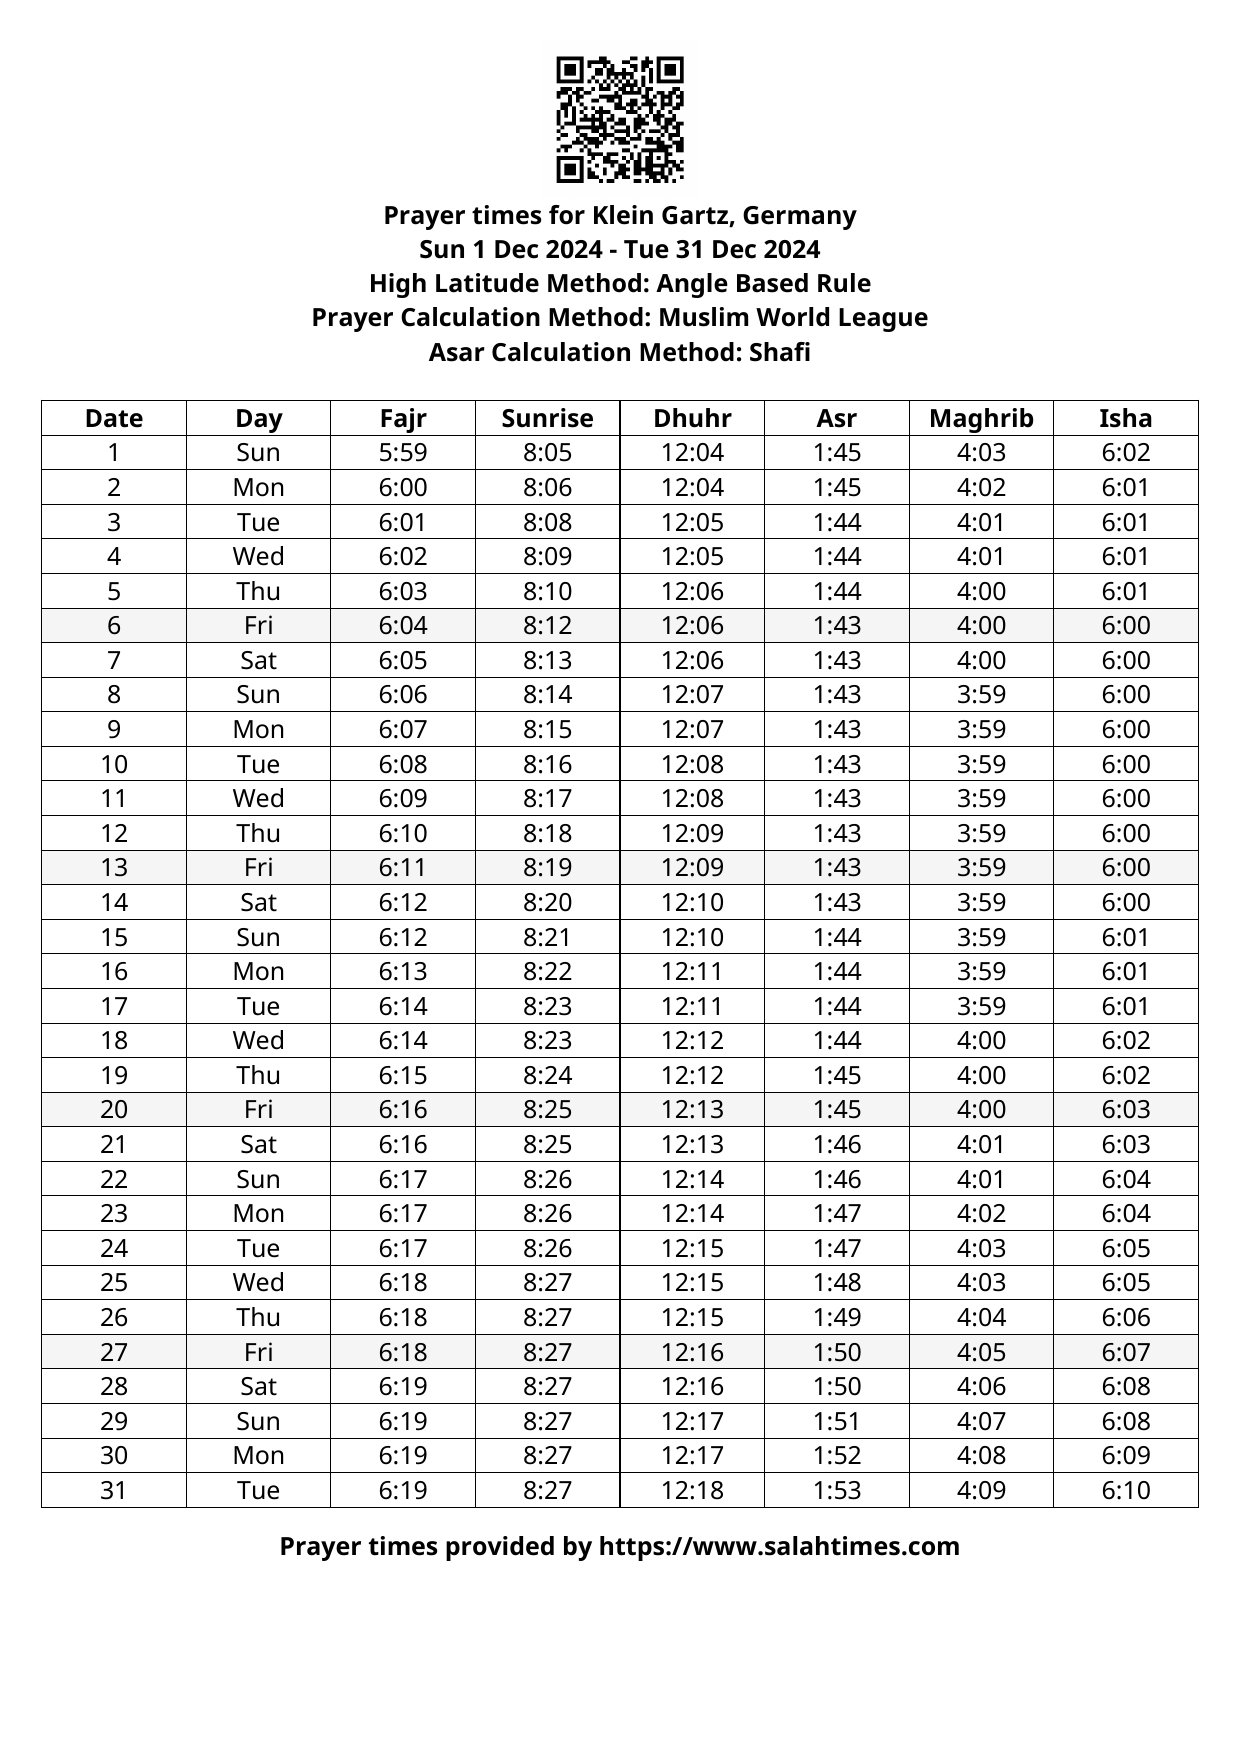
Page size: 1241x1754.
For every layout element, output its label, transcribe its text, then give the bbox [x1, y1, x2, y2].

table_cell Mon [187, 1439, 330, 1472]
table_cell 6:00 [1054, 781, 1198, 815]
table_cell Mon [187, 1196, 330, 1230]
table_cell 6:08 [1054, 1369, 1198, 1403]
table_cell 6:01 [331, 505, 475, 538]
table_cell Fri [187, 1335, 330, 1368]
table_cell 6:12 [331, 920, 475, 953]
table_cell 8:27 [476, 1369, 619, 1403]
table_cell 6:06 [331, 678, 475, 711]
table_cell 6:01 [1054, 470, 1198, 504]
table_cell 1:44 [765, 539, 909, 573]
table_cell Wed [187, 781, 330, 815]
table_cell 1:51 [765, 1404, 909, 1437]
table_cell 3:59 [910, 747, 1053, 780]
table_cell 24 [42, 1231, 186, 1264]
table_cell 1:43 [765, 781, 909, 815]
table_header Maghrib [910, 401, 1053, 434]
table_cell 5:59 [331, 436, 475, 469]
table_cell 12:09 [621, 851, 764, 884]
table_cell 8:16 [476, 747, 619, 780]
table_cell 8:17 [476, 781, 619, 815]
table_cell 4:00 [910, 609, 1053, 642]
table_cell 8:27 [476, 1335, 619, 1368]
table_cell 5 [42, 574, 186, 607]
table_cell 1:50 [765, 1335, 909, 1368]
table_cell 12:06 [621, 574, 764, 607]
table_cell 1:43 [765, 643, 909, 677]
table_cell Mon [187, 712, 330, 746]
table_header Date [42, 401, 186, 434]
table_cell Mon [187, 954, 330, 988]
table_cell 6:02 [331, 539, 475, 573]
table_cell 4:01 [910, 505, 1053, 538]
table_cell 1:47 [765, 1196, 909, 1230]
table_header Isha [1054, 401, 1198, 434]
table_cell 8:24 [476, 1058, 619, 1092]
table_cell 21 [42, 1127, 186, 1161]
table_cell 4:00 [910, 1093, 1053, 1126]
table_cell 6:14 [331, 1024, 475, 1057]
table_cell 8:25 [476, 1127, 619, 1161]
table_cell Sun [187, 920, 330, 953]
table_cell 12:16 [621, 1335, 764, 1368]
table_cell 12:15 [621, 1231, 764, 1264]
table_cell 6:19 [331, 1404, 475, 1437]
table_cell 1:44 [765, 505, 909, 538]
text Prayer Calculation Method: Muslim World League [42, 300, 1198, 334]
table_cell Sat [187, 1127, 330, 1161]
table_cell 6:16 [331, 1127, 475, 1161]
table_cell 8:23 [476, 1024, 619, 1057]
table_cell 8:27 [476, 1300, 619, 1334]
table_cell 1:50 [765, 1369, 909, 1403]
table_cell 6:17 [331, 1231, 475, 1264]
table_cell 6:04 [1054, 1162, 1198, 1195]
table_cell 18 [42, 1024, 186, 1057]
table_cell Thu [187, 574, 330, 607]
table_cell Fri [187, 851, 330, 884]
table_cell 6:19 [331, 1473, 475, 1507]
table_cell 6:00 [1054, 851, 1198, 884]
table_cell 1:43 [765, 712, 909, 746]
table_cell 6:09 [331, 781, 475, 815]
table_cell 30 [42, 1439, 186, 1472]
table_cell 12:07 [621, 712, 764, 746]
table_cell 12:14 [621, 1196, 764, 1230]
table_header Asr [765, 401, 909, 434]
table_cell 6:04 [331, 609, 475, 642]
table_cell 6:03 [331, 574, 475, 607]
table_cell 4:00 [910, 1024, 1053, 1057]
table_cell Sun [187, 1162, 330, 1195]
table_cell 6:00 [1054, 643, 1198, 677]
table_cell 8:27 [476, 1404, 619, 1437]
table_cell 1:46 [765, 1162, 909, 1195]
table_cell 12:05 [621, 539, 764, 573]
table_cell 6:13 [331, 954, 475, 988]
table_cell 6:00 [1054, 678, 1198, 711]
table_cell 8:09 [476, 539, 619, 573]
table_cell 6:09 [1054, 1439, 1198, 1472]
table_cell 8:13 [476, 643, 619, 677]
table_cell Fri [187, 1093, 330, 1126]
table_cell 8:06 [476, 470, 619, 504]
table_cell 8:21 [476, 920, 619, 953]
table_cell 3:59 [910, 816, 1053, 849]
text Prayer times provided by https://www.salahtimes.com [42, 1528, 1198, 1563]
table_header Day [187, 401, 330, 434]
table_cell 28 [42, 1369, 186, 1403]
text High Latitude Method: Angle Based Rule [42, 266, 1198, 300]
table_cell Sun [187, 678, 330, 711]
table_cell 1:43 [765, 816, 909, 849]
table_cell 6:04 [1054, 1196, 1198, 1230]
table_cell 6:17 [331, 1196, 475, 1230]
table_cell 6:17 [331, 1162, 475, 1195]
table_cell Tue [187, 747, 330, 780]
table_cell 6:06 [1054, 1300, 1198, 1334]
table_cell 1:45 [765, 470, 909, 504]
table_cell 6:03 [1054, 1127, 1198, 1161]
table_cell 6:02 [1054, 1058, 1198, 1092]
table_cell 8 [42, 678, 186, 711]
table_cell 6:01 [1054, 539, 1198, 573]
table_cell 6:10 [1054, 1473, 1198, 1507]
table_cell 6:01 [1054, 954, 1198, 988]
table_cell 1:45 [765, 1093, 909, 1126]
table_cell 1:52 [765, 1439, 909, 1472]
table_cell 31 [42, 1473, 186, 1507]
table_cell 8:26 [476, 1196, 619, 1230]
table_cell 4:05 [910, 1335, 1053, 1368]
table_cell Tue [187, 1473, 330, 1507]
table_cell Fri [187, 609, 330, 642]
table_cell 4:02 [910, 470, 1053, 504]
table_cell 12:10 [621, 920, 764, 953]
table_cell 27 [42, 1335, 186, 1368]
table_cell 12:11 [621, 989, 764, 1022]
table_cell 3:59 [910, 885, 1053, 919]
table_cell 4:03 [910, 1266, 1053, 1299]
table_cell 1:43 [765, 609, 909, 642]
table_cell Tue [187, 989, 330, 1022]
table_cell 6:01 [1054, 920, 1198, 953]
table_cell 1:44 [765, 920, 909, 953]
table_cell 12:17 [621, 1439, 764, 1472]
table_cell 6:15 [331, 1058, 475, 1092]
table_cell 4 [42, 539, 186, 573]
table_cell Sun [187, 436, 330, 469]
table_cell 12:04 [621, 470, 764, 504]
table_cell 8:26 [476, 1162, 619, 1195]
table_cell 4:00 [910, 1058, 1053, 1092]
table_cell Tue [187, 1231, 330, 1264]
table_cell 1:48 [765, 1266, 909, 1299]
table_cell 6:00 [331, 470, 475, 504]
table_cell 8:14 [476, 678, 619, 711]
table_cell 12:04 [621, 436, 764, 469]
table_cell 26 [42, 1300, 186, 1334]
table_cell 6:18 [331, 1300, 475, 1334]
table_cell 16 [42, 954, 186, 988]
table_cell Thu [187, 1300, 330, 1334]
table_cell 12:12 [621, 1058, 764, 1092]
table_cell 6:07 [1054, 1335, 1198, 1368]
table_header Sunrise [476, 401, 619, 434]
table_cell 1:43 [765, 885, 909, 919]
table_cell 3:59 [910, 712, 1053, 746]
table_cell 12:08 [621, 747, 764, 780]
table_cell Sat [187, 643, 330, 677]
table_cell 1:49 [765, 1300, 909, 1334]
table_cell 22 [42, 1162, 186, 1195]
table_cell 12:13 [621, 1127, 764, 1161]
table_cell 8:15 [476, 712, 619, 746]
table_cell 12:12 [621, 1024, 764, 1057]
table_cell 6:07 [331, 712, 475, 746]
table_cell 6:19 [331, 1439, 475, 1472]
table_cell Tue [187, 505, 330, 538]
table_cell 29 [42, 1404, 186, 1437]
table_cell 8:18 [476, 816, 619, 849]
table_cell 4:00 [910, 643, 1053, 677]
table_cell 4:06 [910, 1369, 1053, 1403]
table_cell 6:05 [1054, 1266, 1198, 1299]
table_cell 4:00 [910, 574, 1053, 607]
table_cell 12:17 [621, 1404, 764, 1437]
table_cell 8:27 [476, 1439, 619, 1472]
table_cell 1:43 [765, 851, 909, 884]
table_cell 12:06 [621, 609, 764, 642]
table_cell 1:45 [765, 1058, 909, 1092]
table_cell Wed [187, 1266, 330, 1299]
table_cell 4:02 [910, 1196, 1053, 1230]
table_cell 11 [42, 781, 186, 815]
table_cell 6:05 [331, 643, 475, 677]
table_cell 6:10 [331, 816, 475, 849]
table_cell 8:20 [476, 885, 619, 919]
table_cell 13 [42, 851, 186, 884]
table_cell Sun [187, 1404, 330, 1437]
table_cell 12:11 [621, 954, 764, 988]
table_cell 10 [42, 747, 186, 780]
table_cell 12:15 [621, 1300, 764, 1334]
table_cell 6:18 [331, 1335, 475, 1368]
table_cell 12:14 [621, 1162, 764, 1195]
table_cell Thu [187, 816, 330, 849]
table_cell Sat [187, 885, 330, 919]
table_cell 1:44 [765, 574, 909, 607]
table_cell 12:06 [621, 643, 764, 677]
table_cell 25 [42, 1266, 186, 1299]
table_cell 3:59 [910, 954, 1053, 988]
table_cell 8:26 [476, 1231, 619, 1264]
table_cell 12:09 [621, 816, 764, 849]
table_cell 6:00 [1054, 816, 1198, 849]
table_cell 12:15 [621, 1266, 764, 1299]
table_cell 6:02 [1054, 436, 1198, 469]
table_cell 4:01 [910, 1127, 1053, 1161]
table_cell 12 [42, 816, 186, 849]
table_cell 6:00 [1054, 885, 1198, 919]
table_cell 4:04 [910, 1300, 1053, 1334]
text Prayer times for Klein Gartz, Germany [42, 198, 1198, 232]
table_cell 12:08 [621, 781, 764, 815]
table_cell 4:03 [910, 436, 1053, 469]
table_cell 14 [42, 885, 186, 919]
table_cell 4:01 [910, 539, 1053, 573]
table_cell 8:19 [476, 851, 619, 884]
table_cell 1:43 [765, 747, 909, 780]
table_cell Thu [187, 1058, 330, 1092]
table_cell 6:14 [331, 989, 475, 1022]
table_cell 6:02 [1054, 1024, 1198, 1057]
table_cell Wed [187, 539, 330, 573]
table_cell 1:43 [765, 678, 909, 711]
table_cell 8:22 [476, 954, 619, 988]
table_cell 6:00 [1054, 712, 1198, 746]
table_cell 12:05 [621, 505, 764, 538]
table_cell 6:01 [1054, 505, 1198, 538]
table_cell 6:08 [1054, 1404, 1198, 1437]
table_cell 3:59 [910, 781, 1053, 815]
table_cell 6:18 [331, 1266, 475, 1299]
table_cell 1:44 [765, 954, 909, 988]
table_cell 8:05 [476, 436, 619, 469]
table_cell 12:13 [621, 1093, 764, 1126]
table_cell Wed [187, 1024, 330, 1057]
table_cell 1:46 [765, 1127, 909, 1161]
table_cell 4:01 [910, 1162, 1053, 1195]
text Sun 1 Dec 2024 - Tue 31 Dec 2024 [42, 232, 1198, 266]
table_cell 3 [42, 505, 186, 538]
picture [542, 41, 699, 198]
table_cell 7 [42, 643, 186, 677]
table_cell 6:01 [1054, 574, 1198, 607]
table_cell 12:10 [621, 885, 764, 919]
table_cell 8:12 [476, 609, 619, 642]
table_cell 8:27 [476, 1473, 619, 1507]
table_cell 12:07 [621, 678, 764, 711]
table_cell 4:08 [910, 1439, 1053, 1472]
table_cell 1:44 [765, 989, 909, 1022]
text Asar Calculation Method: Shafi [42, 334, 1198, 368]
table_cell 1 [42, 436, 186, 469]
table_cell 6:11 [331, 851, 475, 884]
table_cell 6 [42, 609, 186, 642]
table_cell 23 [42, 1196, 186, 1230]
table_cell 20 [42, 1093, 186, 1126]
table_cell 6:03 [1054, 1093, 1198, 1126]
table_cell 3:59 [910, 678, 1053, 711]
table_cell 6:00 [1054, 609, 1198, 642]
table_cell 8:10 [476, 574, 619, 607]
table_cell 1:47 [765, 1231, 909, 1264]
table_cell 1:45 [765, 436, 909, 469]
table_cell 4:03 [910, 1231, 1053, 1264]
table_cell 8:25 [476, 1093, 619, 1126]
table_cell 6:19 [331, 1369, 475, 1403]
table_cell 4:09 [910, 1473, 1053, 1507]
table_cell 2 [42, 470, 186, 504]
table_cell 6:05 [1054, 1231, 1198, 1264]
table_cell 8:27 [476, 1266, 619, 1299]
table_cell 19 [42, 1058, 186, 1092]
table_cell 12:18 [621, 1473, 764, 1507]
table_header Dhuhr [621, 401, 764, 434]
table_cell 8:08 [476, 505, 619, 538]
table_cell 15 [42, 920, 186, 953]
table_cell 6:01 [1054, 989, 1198, 1022]
table_cell 17 [42, 989, 186, 1022]
table_header Fajr [331, 401, 475, 434]
table_cell 4:07 [910, 1404, 1053, 1437]
table_cell 3:59 [910, 920, 1053, 953]
table_cell 3:59 [910, 989, 1053, 1022]
table_cell 6:08 [331, 747, 475, 780]
table_cell 6:00 [1054, 747, 1198, 780]
table_cell Mon [187, 470, 330, 504]
table_cell 8:23 [476, 989, 619, 1022]
table_cell 6:16 [331, 1093, 475, 1126]
table_cell Sat [187, 1369, 330, 1403]
table_cell 12:16 [621, 1369, 764, 1403]
table_cell 3:59 [910, 851, 1053, 884]
table_cell 1:53 [765, 1473, 909, 1507]
table_cell 9 [42, 712, 186, 746]
table_cell 6:12 [331, 885, 475, 919]
table_cell 1:44 [765, 1024, 909, 1057]
